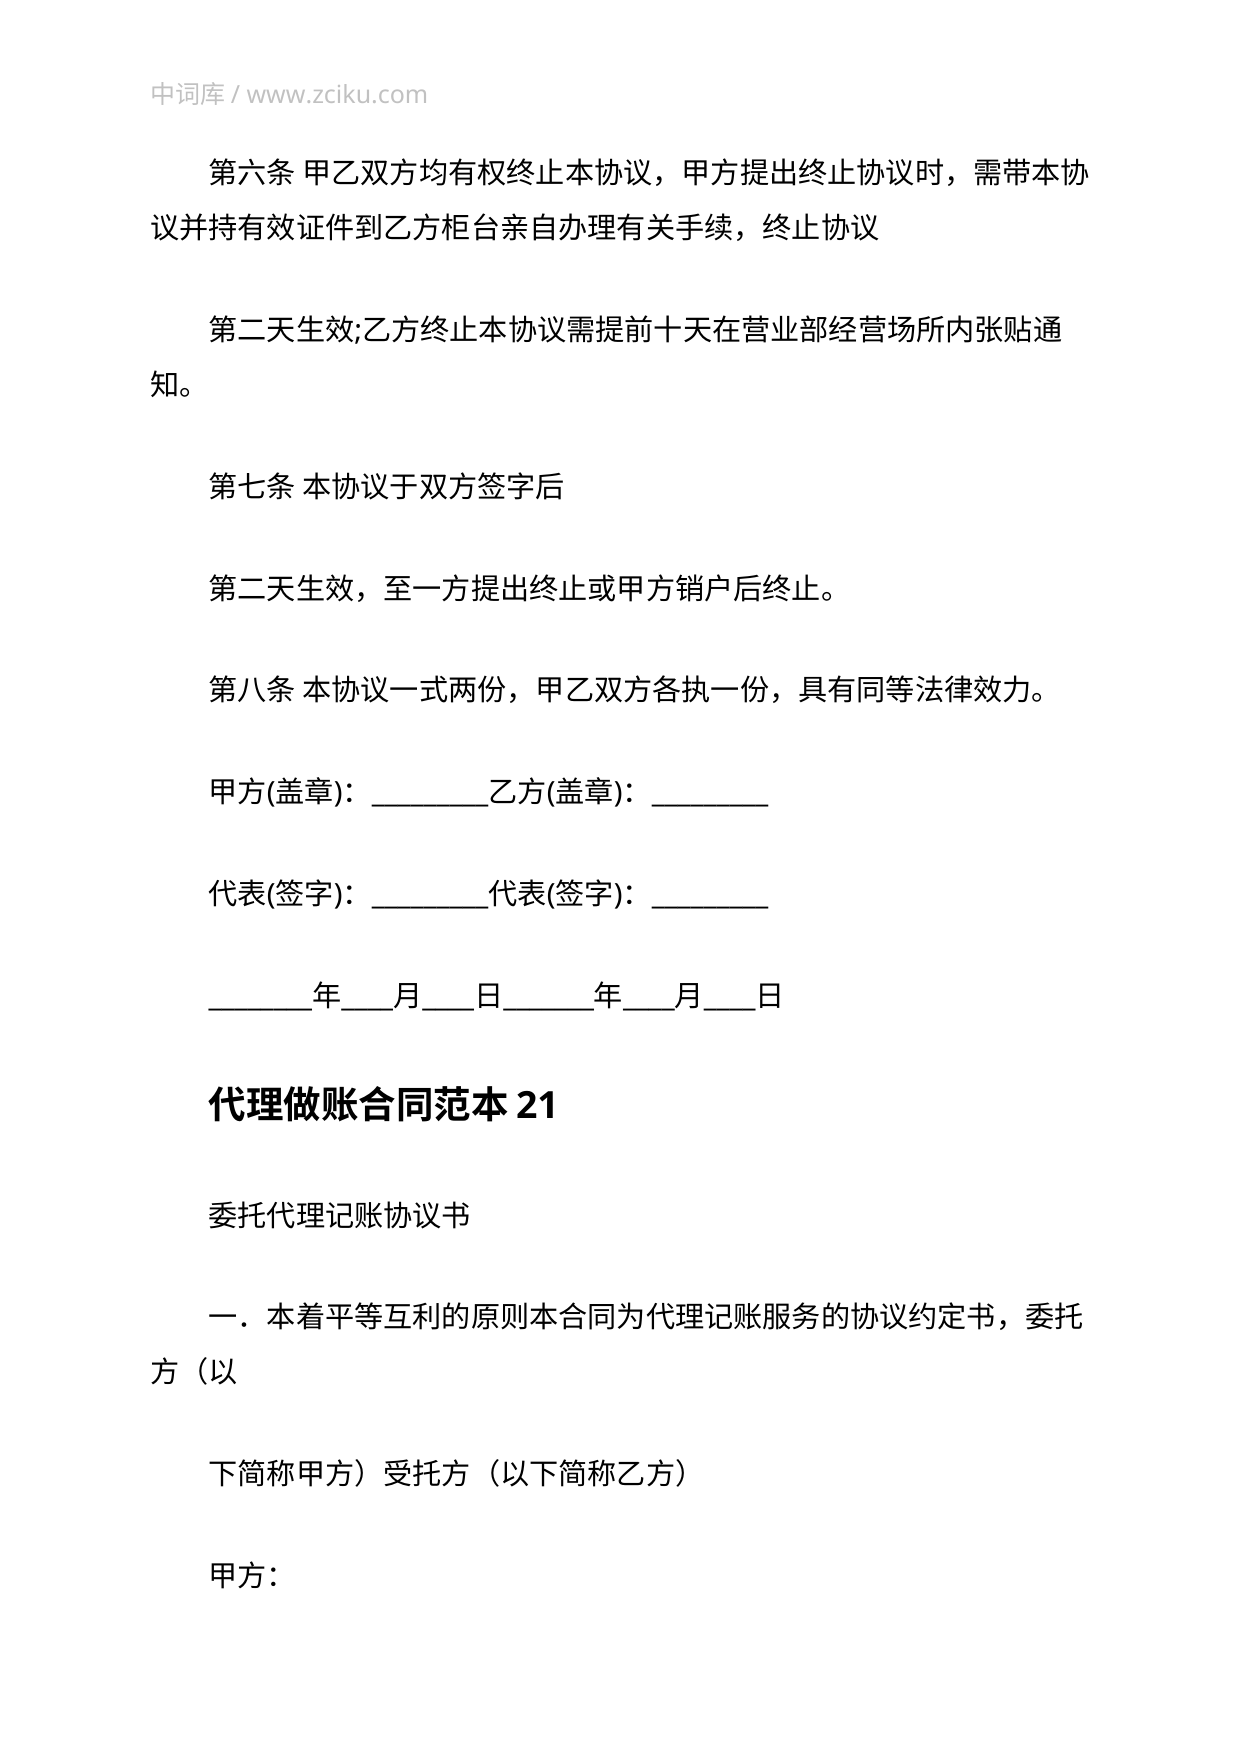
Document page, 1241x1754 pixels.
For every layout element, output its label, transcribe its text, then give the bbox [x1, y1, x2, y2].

text 代表(签字)：_________代表(签字)：_________ [150, 871, 1090, 913]
text 代理做账合同范本21 [150, 1075, 1090, 1129]
text ________年____月____日_______年____月____日 [150, 973, 1090, 1015]
text 一．本着平等互利的原则本合同为代理记账服务的协议约定书，委托方（以 [150, 1294, 1090, 1391]
text 第二天生效，至一方提出终止或甲方销户后终止。 [150, 565, 1090, 607]
text 第六条 甲乙双方均有权终止本协议，甲方提出终止协议时，需带本协议并持有效证件到乙方柜台亲自办理有关手续，终止协议 [150, 150, 1090, 247]
text 第八条 本协议一式两份，甲乙双方各执一份，具有同等法律效力。 [150, 667, 1090, 709]
text 第二天生效;乙方终止本协议需提前十天在营业部经营场所内张贴通知。 [150, 307, 1090, 404]
text 下简称甲方）受托方（以下简称乙方） [150, 1451, 1090, 1493]
text 甲方： [150, 1552, 1090, 1595]
text 第七条 本协议于双方签字后 [150, 463, 1090, 506]
text 委托代理记账协议书 [150, 1192, 1090, 1234]
text 甲方(盖章)：_________乙方(盖章)：_________ [150, 769, 1090, 811]
